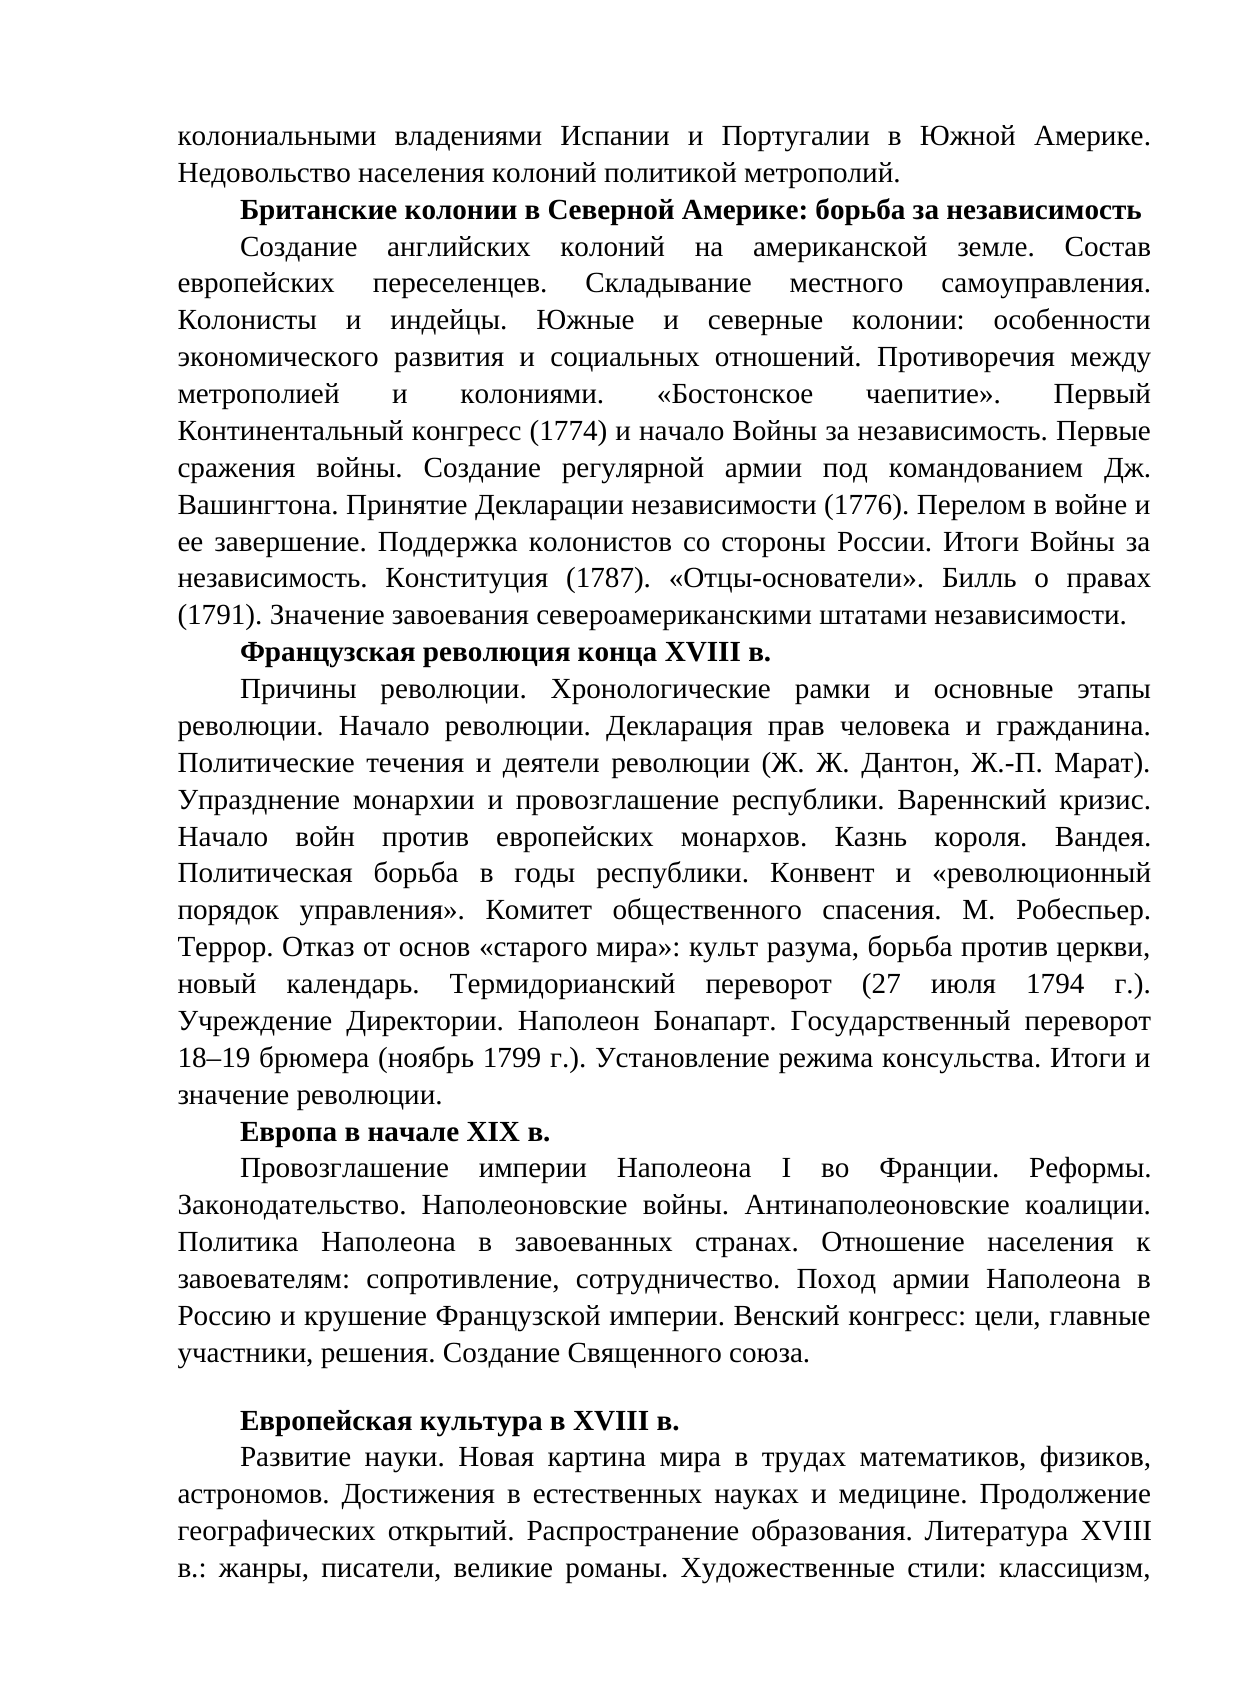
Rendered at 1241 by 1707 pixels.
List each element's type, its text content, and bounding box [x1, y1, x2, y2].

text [177, 118, 1152, 188]
text Французская революция конца XVIII в. [177, 634, 1152, 668]
text Провозглашение империи Наполеона I во Франции. Реформы. Законодательство. Наполеоновские войны. Антинаполеоновские коалиции. Политика Наполеона в завоеванных странах. Отношение населения к завоевателям: сопротивление, сотрудничество. Поход армии Наполеона в Россию и крушение Французской империи. Венский конгресс: цели, главные участники, решения. Создание Священного союза. [177, 1151, 1152, 1368]
text Европейская культура в XVIII в. [177, 1403, 1152, 1436]
text Причины революции. Хронологические рамки и основные этапы революции. Начало революции. Декларация прав человека и гражданина. Политические течения и деятели революции (Ж. Ж. Дантон, Ж.-П. Марат). Упразднение монархии и провозглашение республики. Вареннский кризис. Начало войн против европейских монархов. Казнь короля. Вандея. Политическая борьба в годы республики. Конвент и «революционный порядок управления». Комитет общественного спасения. М. Робеспьер. Террор. Отказ от основ «старого мира»: культ разума, борьба против церкви, новый календарь. Термидорианский переворот (27 июля 1794 г.). Учреждение Директории. Наполеон Бонапарт. Государственный переворот 18–19 брюмера (ноябрь 1799 г.). Установление режима консульства. Итоги и значение революции. [177, 671, 1152, 1110]
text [177, 1439, 1152, 1584]
text Европа в начале XIX в. [177, 1114, 1152, 1147]
text Британские колонии в Северной Америке: борьба за независимость [177, 192, 1152, 225]
text Создание английских колоний на американской земле. Состав европейских переселенцев. Складывание местного самоуправления. Колонисты и индейцы. Южные и северные колонии: особенности экономического развития и социальных отношений. Противоречия между метрополией и колониями. «Бостонское чаепитие». Первый Континентальный конгресс (1774) и начало Войны за независимость. Первые сражения войны. Создание регулярной армии под командованием Дж. Вашингтона. Принятие Декларации независимости (1776). Перелом в войне и ее завершение. Поддержка колонистов со стороны России. Итоги Войны за независимость. Конституция (1787). «Отцы-основатели». Билль о правах (1791). Значение завоевания североамериканскими штатами независимости. [177, 229, 1152, 631]
